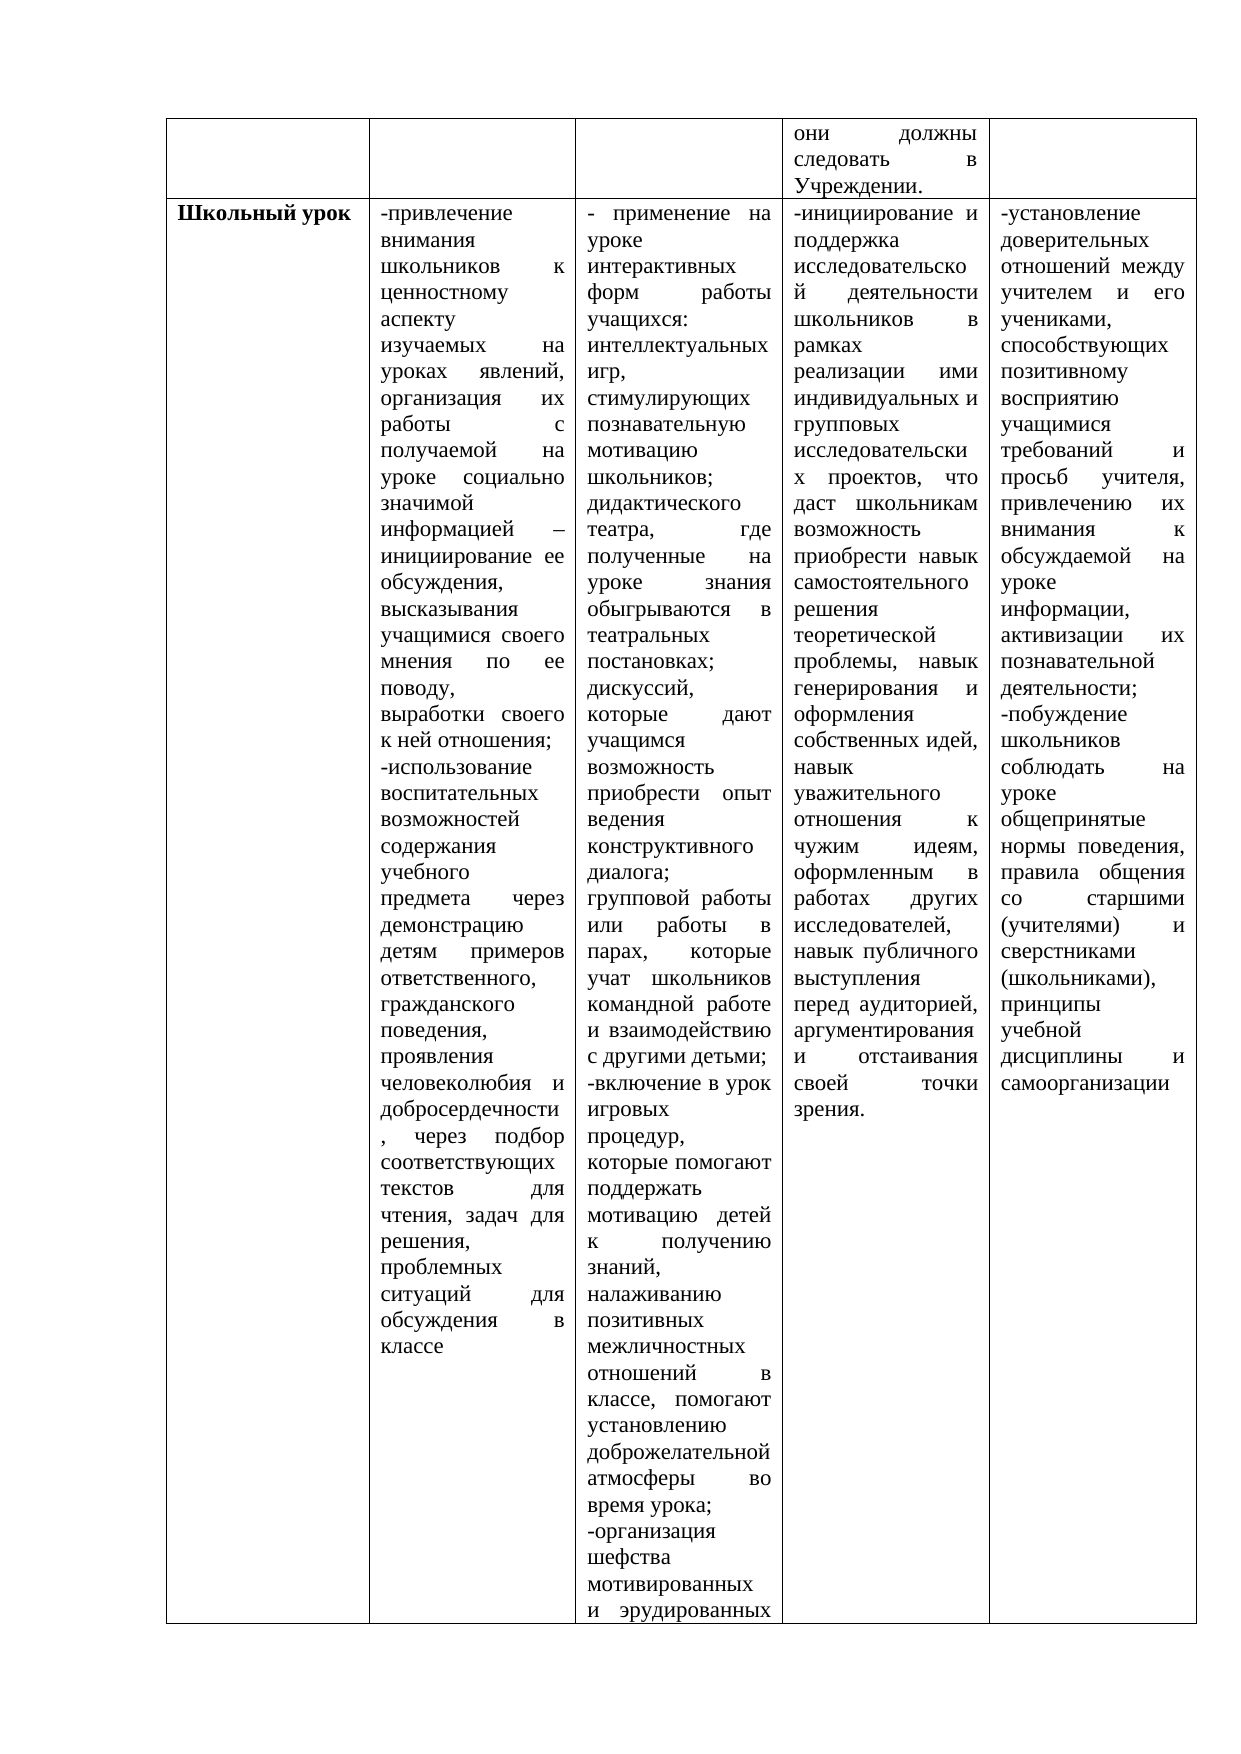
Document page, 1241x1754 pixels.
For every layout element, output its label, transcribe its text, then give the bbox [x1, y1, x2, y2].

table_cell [990, 119, 1196, 198]
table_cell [167, 119, 369, 198]
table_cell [990, 199, 1196, 1622]
table_cell Школьный урок [167, 199, 369, 1622]
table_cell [370, 119, 575, 198]
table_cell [576, 199, 782, 1622]
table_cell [783, 199, 989, 1622]
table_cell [576, 119, 782, 198]
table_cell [370, 199, 575, 1622]
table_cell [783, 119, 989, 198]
